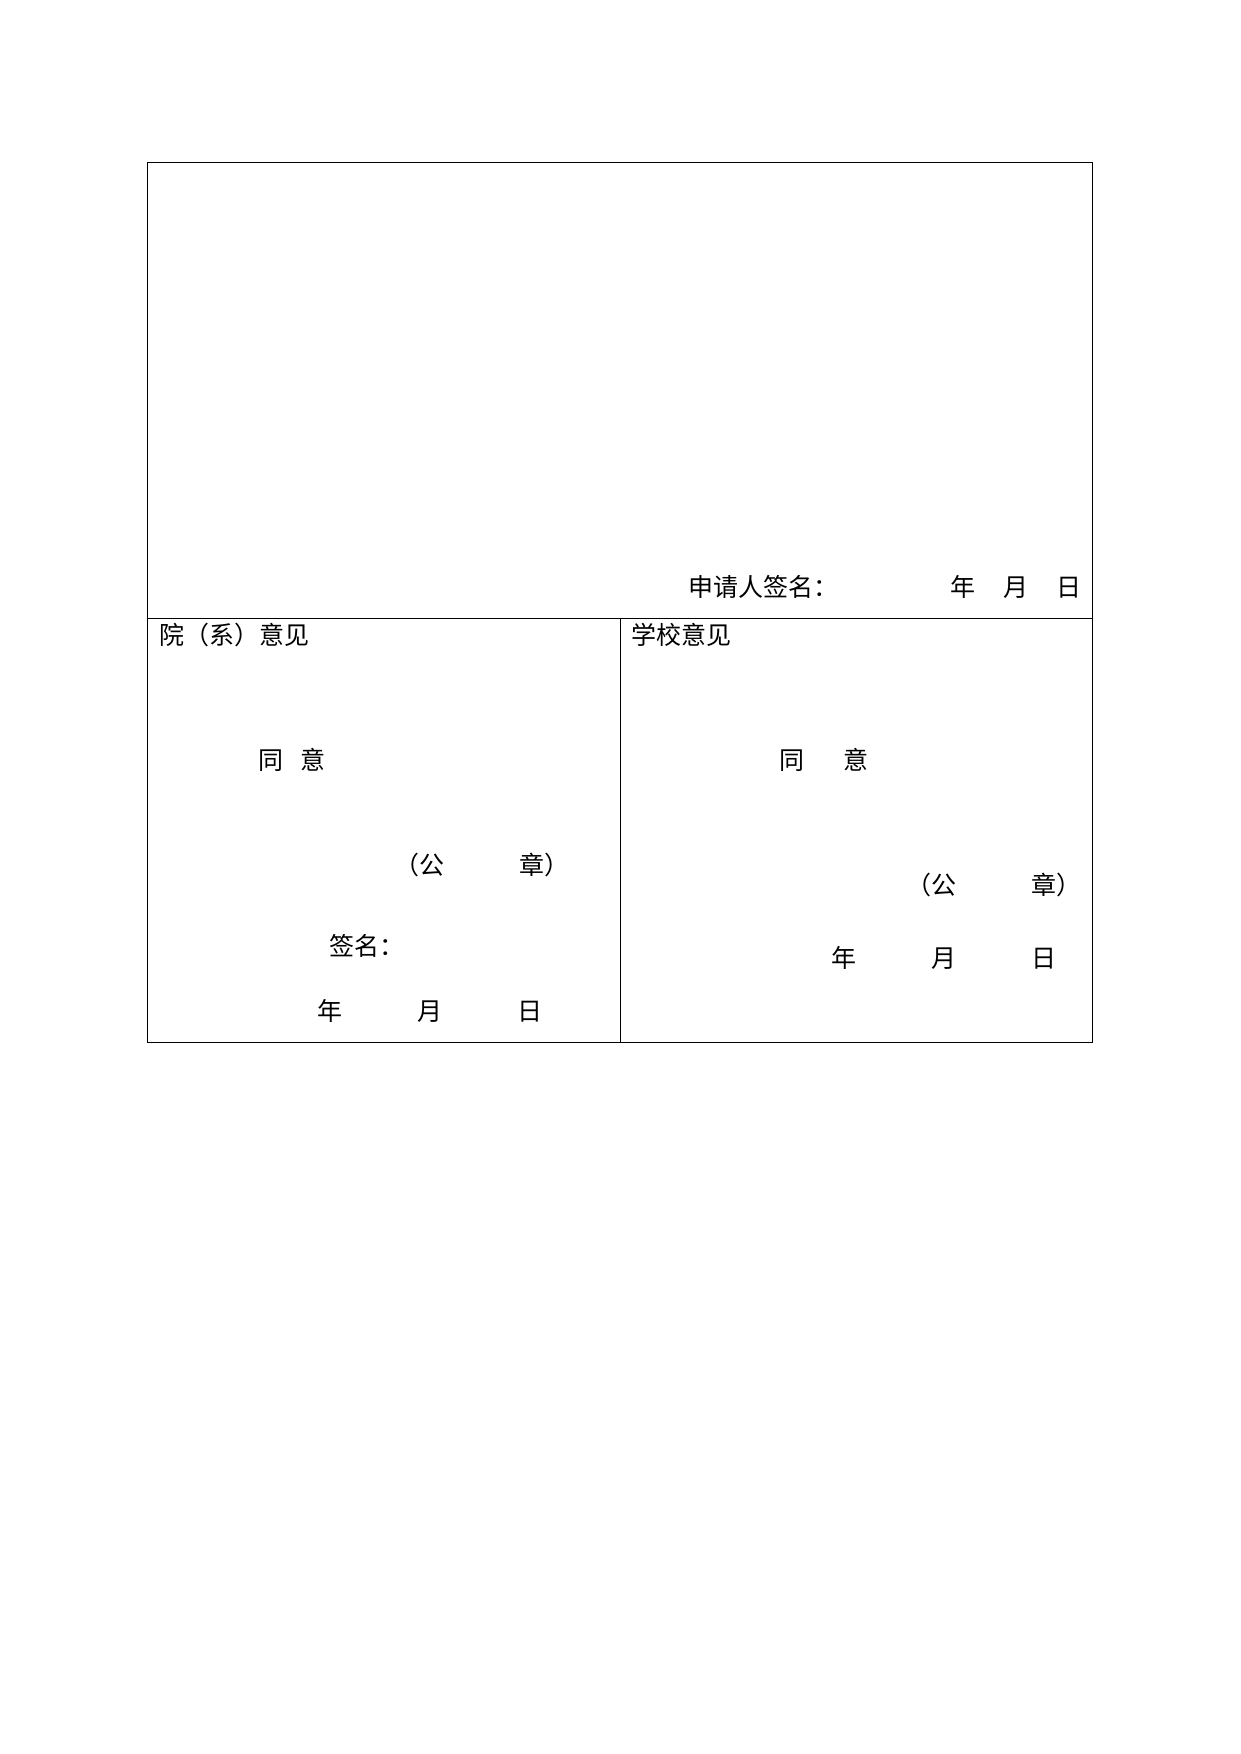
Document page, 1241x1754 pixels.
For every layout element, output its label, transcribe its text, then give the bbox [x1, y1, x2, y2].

table_cell 院（系）意见 同 意 （公 章） 签名： 年 月 日 [148, 619, 620, 1042]
table_cell 学校意见 同 意 （公 章） 年 月 日 [621, 619, 1092, 1042]
table_cell 申请理由： 申请人签名： 年 月 日 [148, 163, 1092, 618]
